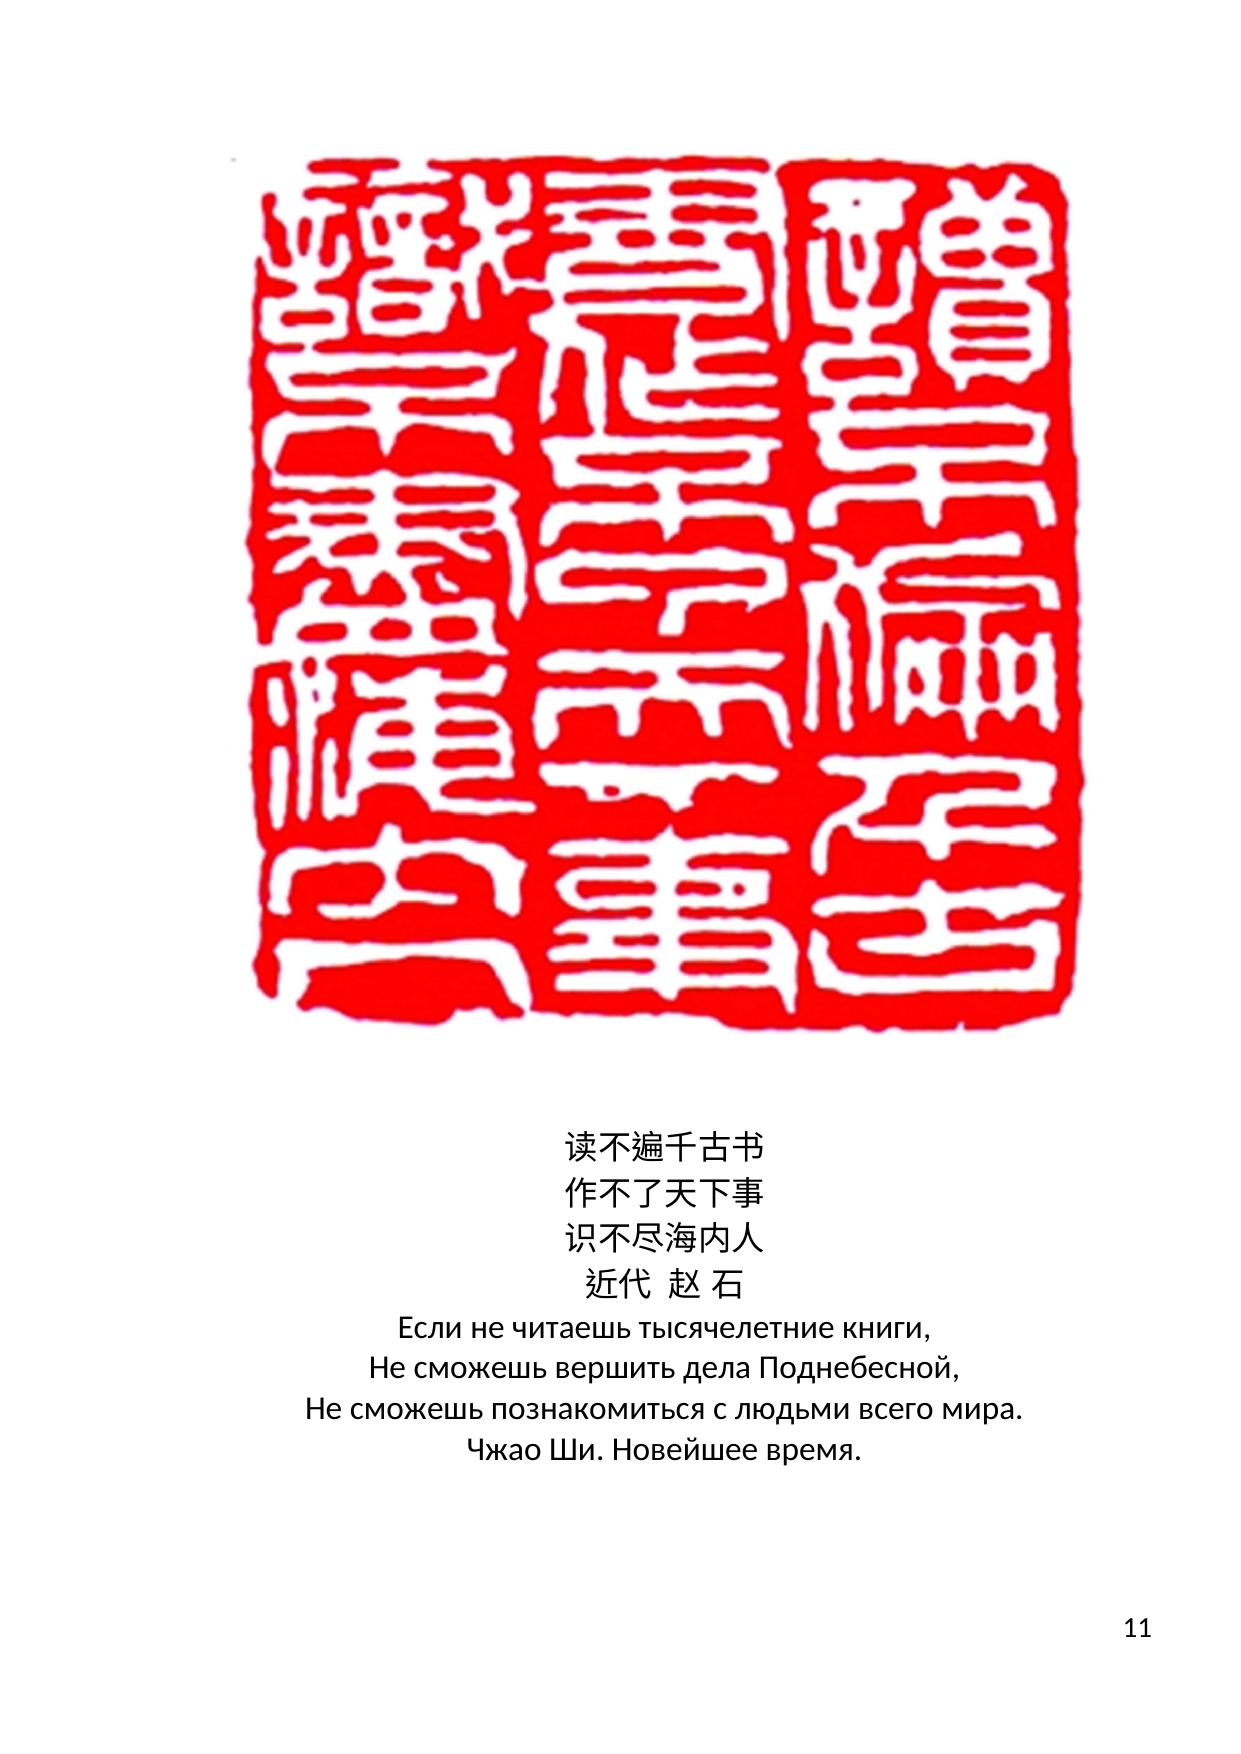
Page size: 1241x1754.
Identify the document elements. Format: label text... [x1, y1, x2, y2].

text 读不遍千古书 [177, 1124, 1152, 1169]
text Не сможешь познакомиться с людьми всего мира. [177, 1387, 1152, 1428]
picture [177, 118, 1152, 1124]
text Чжао Ши. Новейшее время. [177, 1428, 1152, 1469]
text 识不尽海内人 [177, 1215, 1152, 1260]
text Не сможешь вершить дела Поднебесной, [177, 1346, 1152, 1387]
text 作不了天下事 [177, 1169, 1152, 1215]
text Если не читаешь тысячелетние книги, [177, 1306, 1152, 1346]
text 近代 赵 石 [177, 1260, 1152, 1306]
